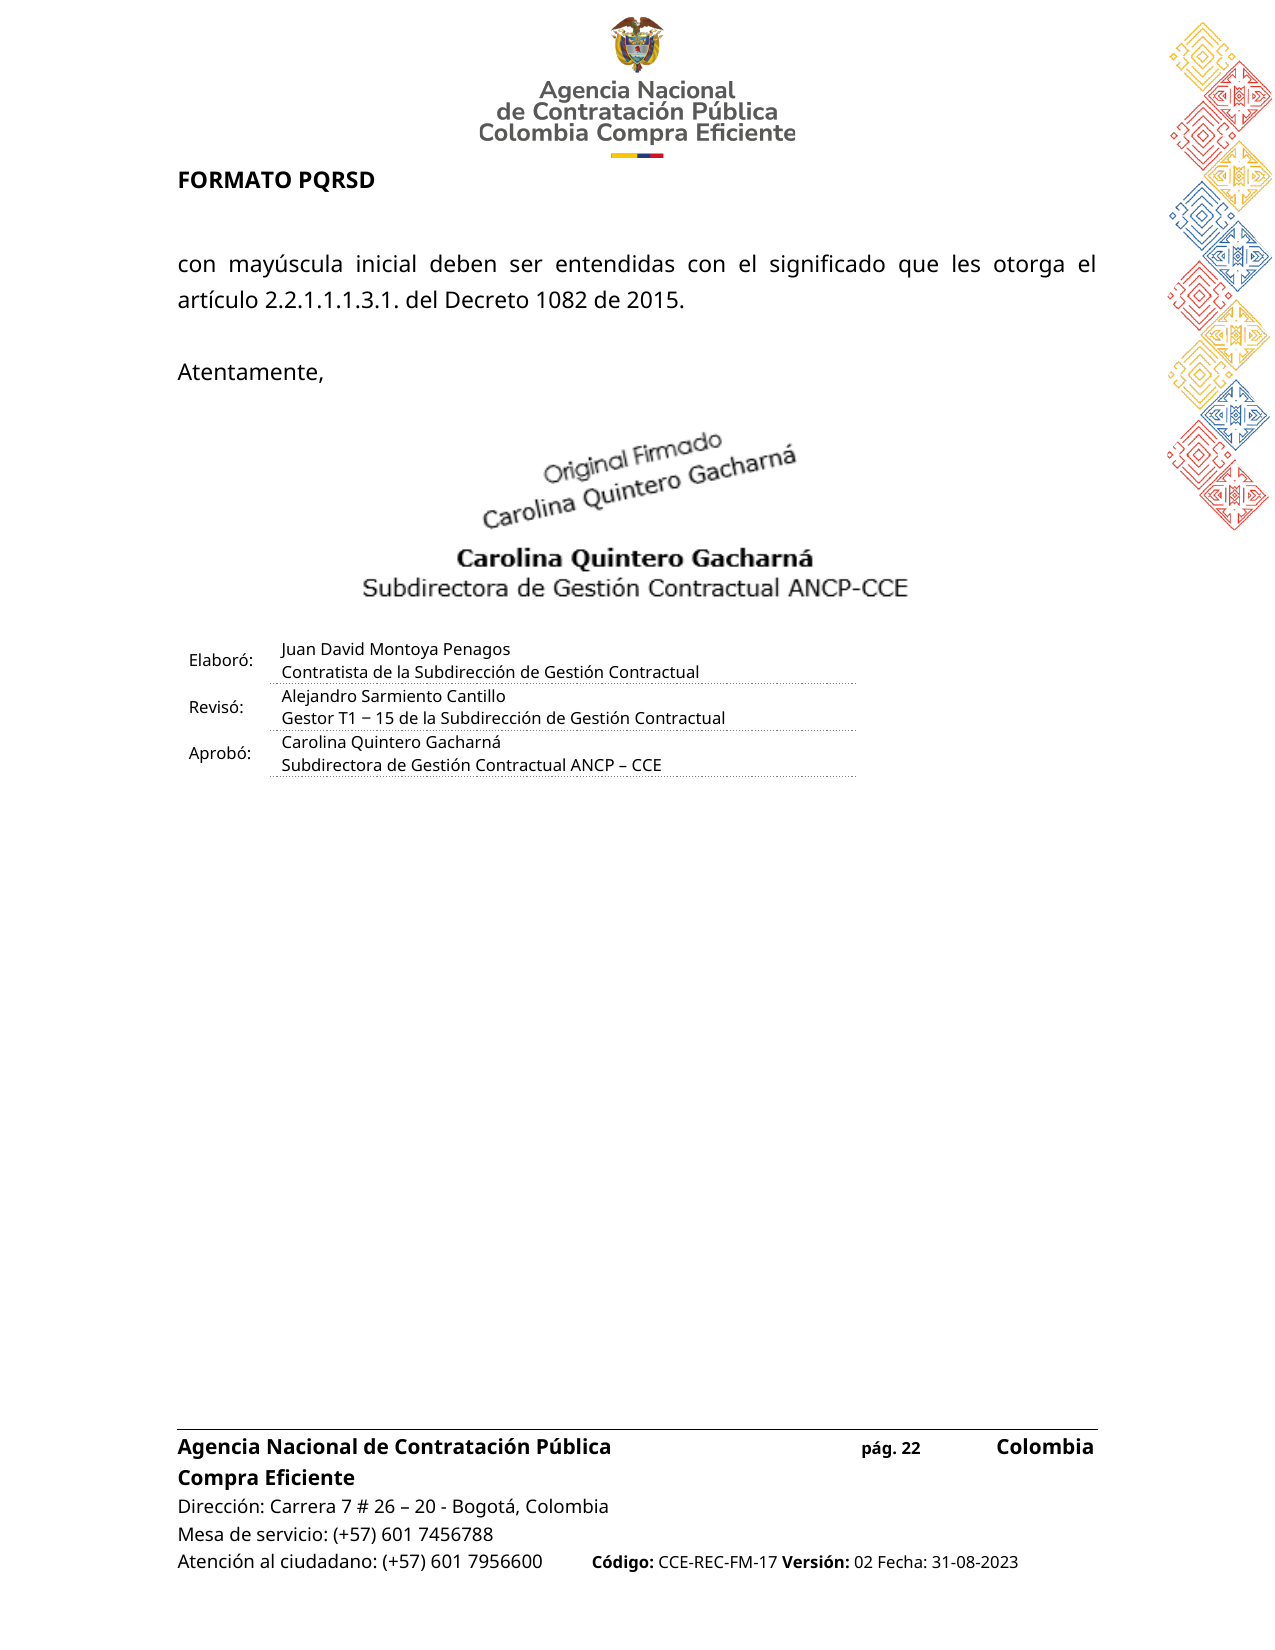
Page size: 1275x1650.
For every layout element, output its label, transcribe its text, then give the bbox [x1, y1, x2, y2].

picture [479, 17, 796, 158]
table_cell Carolina Quintero Gacharná Subdirectora de Gestión Contractual ANCP – CCE [270, 730, 856, 776]
table_cell Aprobó: [177, 730, 270, 776]
table_cell Revisó: [177, 683, 270, 729]
text Atentamente, [177, 356, 1098, 387]
table_cell Alejandro Sarmiento Cantillo Gestor T1 ‒ 15 de la Subdirección de Gestión Contractual [270, 683, 856, 729]
picture [1165, 22, 1272, 528]
picture [328, 387, 947, 617]
table_header Elaboró: [177, 638, 270, 683]
table_header Juan David Montoya Penagos Contratista de la Subdirección de Gestión Contractual [270, 638, 856, 683]
